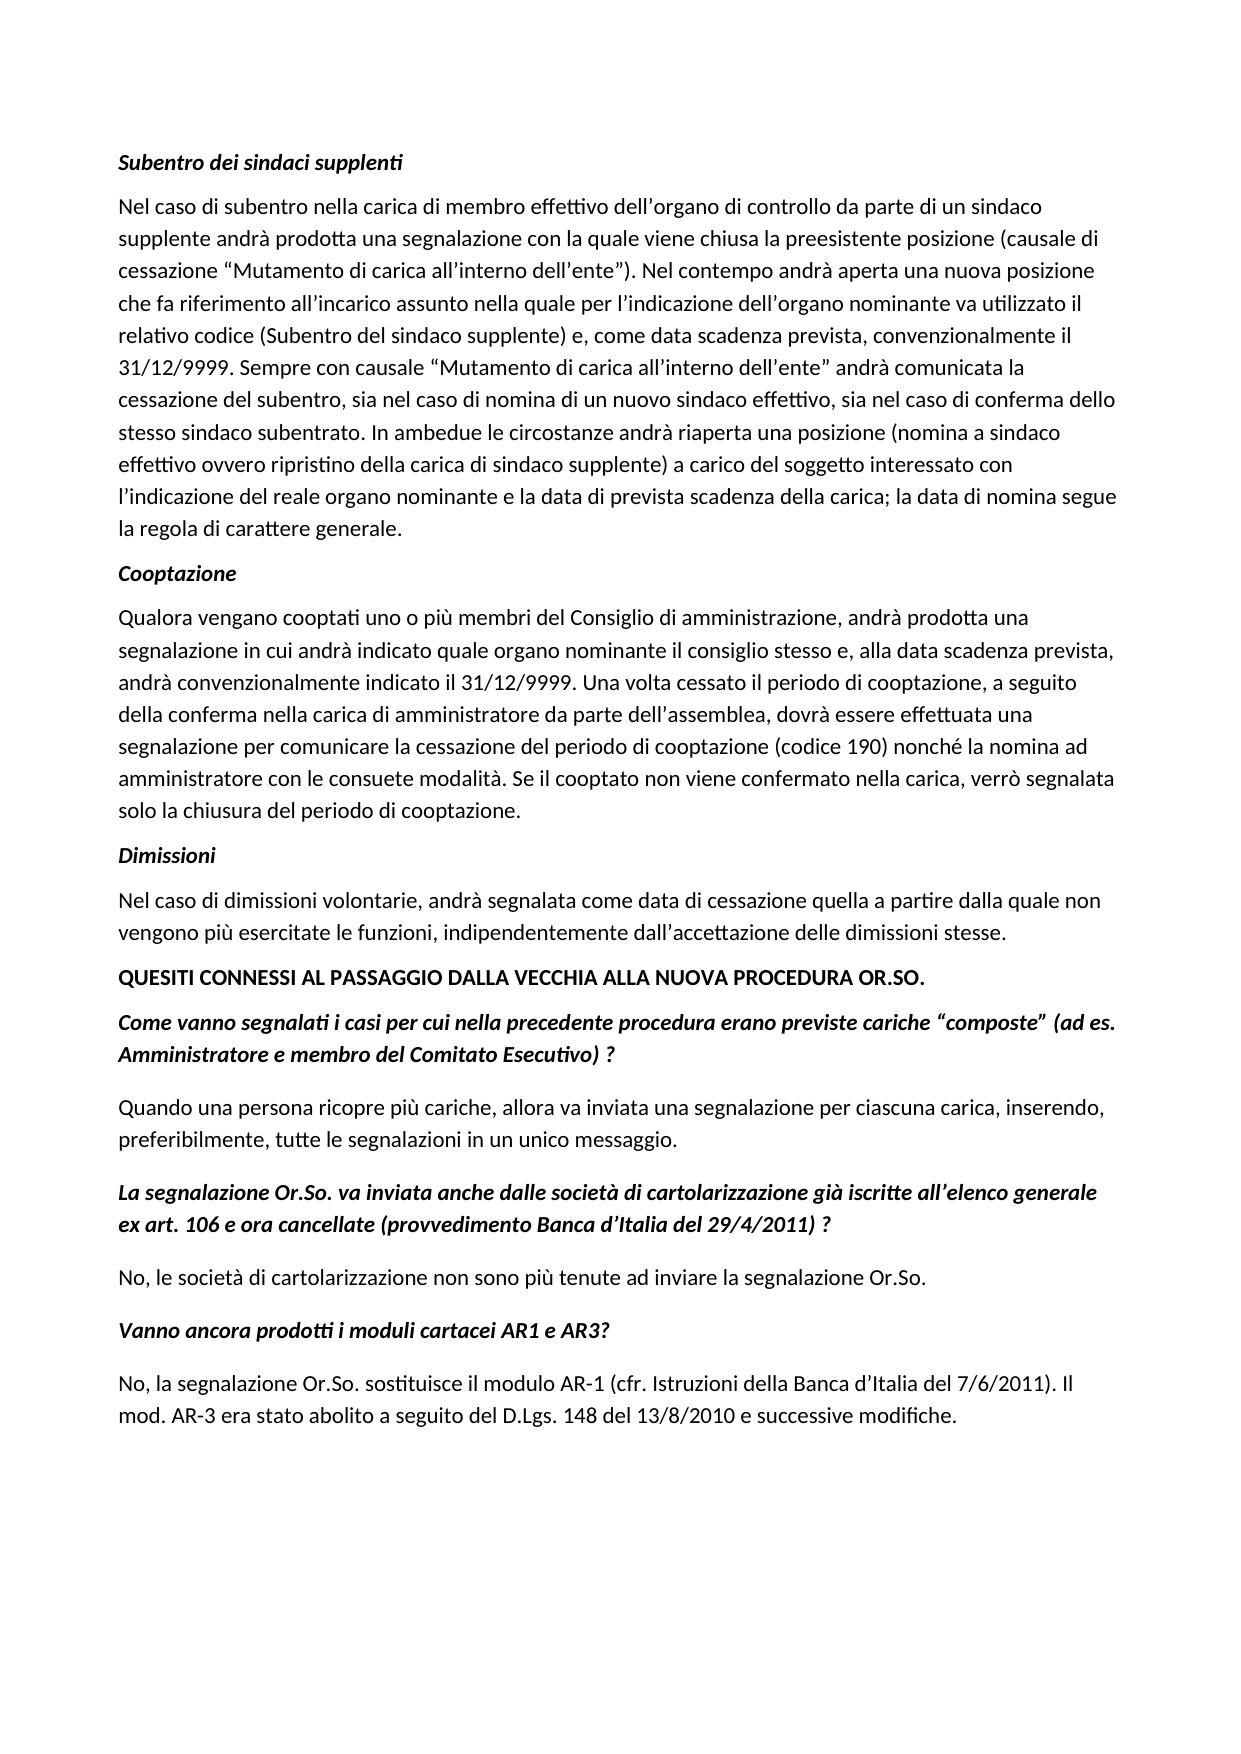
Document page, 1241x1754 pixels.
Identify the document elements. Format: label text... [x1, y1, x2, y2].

text Vanno ancora prodotti i moduli cartacei AR1 e AR3? [118, 1316, 1122, 1344]
text Dimissioni [118, 841, 1122, 869]
text Quando una persona ricopre più cariche, allora va inviata una segnalazione per ciascuna carica, inserendo, preferibilmente, tutte le segnalazioni in un unico messaggio. [118, 1093, 1122, 1153]
text Subentro dei sindaci supplenti [118, 148, 1122, 176]
text Nel caso di dimissioni volontarie, andrà segnalata come data di cessazione quella a partire dalla quale non vengono più esercitate le funzioni, indipendentemente dall’accettazione delle dimissioni stesse. [118, 886, 1122, 946]
text No, le società di cartolarizzazione non sono più tenute ad inviare la segnalazione Or.So. [118, 1263, 1122, 1291]
text La segnalazione Or.So. va inviata anche dalle società di cartolarizzazione già iscritte all’elenco generale ex art. 106 e ora cancellate (provvedimento Banca d’Italia del 29/4/2011) ? [118, 1178, 1122, 1238]
text QUESITI CONNESSI AL PASSAGGIO DALLA VECCHIA ALLA NUOVA PROCEDURA OR.SO. [118, 963, 1122, 991]
text Cooptazione [118, 559, 1122, 587]
text Nel caso di subentro nella carica di membro effettivo dell’organo di controllo da parte di un sindaco supplente andrà prodotta una segnalazione con la quale viene chiusa la preesistente posizione (causale di cessazione “Mutamento di carica all’interno dell’ente”). Nel contempo andrà aperta una nuova posizione che fa riferimento all’incarico assunto nella quale per l’indicazione dell’organo nominante va utilizzato il relativo codice (Subentro del sindaco supplente) e, come data scadenza prevista, convenzionalmente il 31/12/9999. Sempre con causale “Mutamento di carica all’interno dell’ente” andrà comunicata la cessazione del subentro, sia nel caso di nomina di un nuovo sindaco effettivo, sia nel caso di conferma dello stesso sindaco subentrato. In ambedue le circostanze andrà riaperta una posizione (nomina a sindaco effettivo ovvero ripristino della carica di sindaco supplente) a carico del soggetto interessato con l’indicazione del reale organo nominante e la data di prevista scadenza della carica; la data di nomina segue la regola di carattere generale. [118, 192, 1122, 542]
text No, la segnalazione Or.So. sostituisce il modulo AR-1 (cfr. Istruzioni della Banca d’Italia del 7/6/2011). Il mod. AR-3 era stato abolito a seguito del D.Lgs. 148 del 13/8/2010 e successive modifiche. [118, 1369, 1122, 1429]
text Come vanno segnalati i casi per cui nella precedente procedura erano previste cariche “composte” (ad es. Amministratore e membro del Comitato Esecutivo) ? [118, 1008, 1122, 1068]
text Qualora vengano cooptati uno o più membri del Consiglio di amministrazione, andrà prodotta una segnalazione in cui andrà indicato quale organo nominante il consiglio stesso e, alla data scadenza prevista, andrà convenzionalmente indicato il 31/12/9999. Una volta cessato il periodo di cooptazione, a seguito della conferma nella carica di amministratore da parte dell’assemblea, dovrà essere effettuata una segnalazione per comunicare la cessazione del periodo di cooptazione (codice 190) nonché la nomina ad amministratore con le consuete modalità. Se il cooptato non viene confermato nella carica, verrò segnalata solo la chiusura del periodo di cooptazione. [118, 603, 1122, 825]
